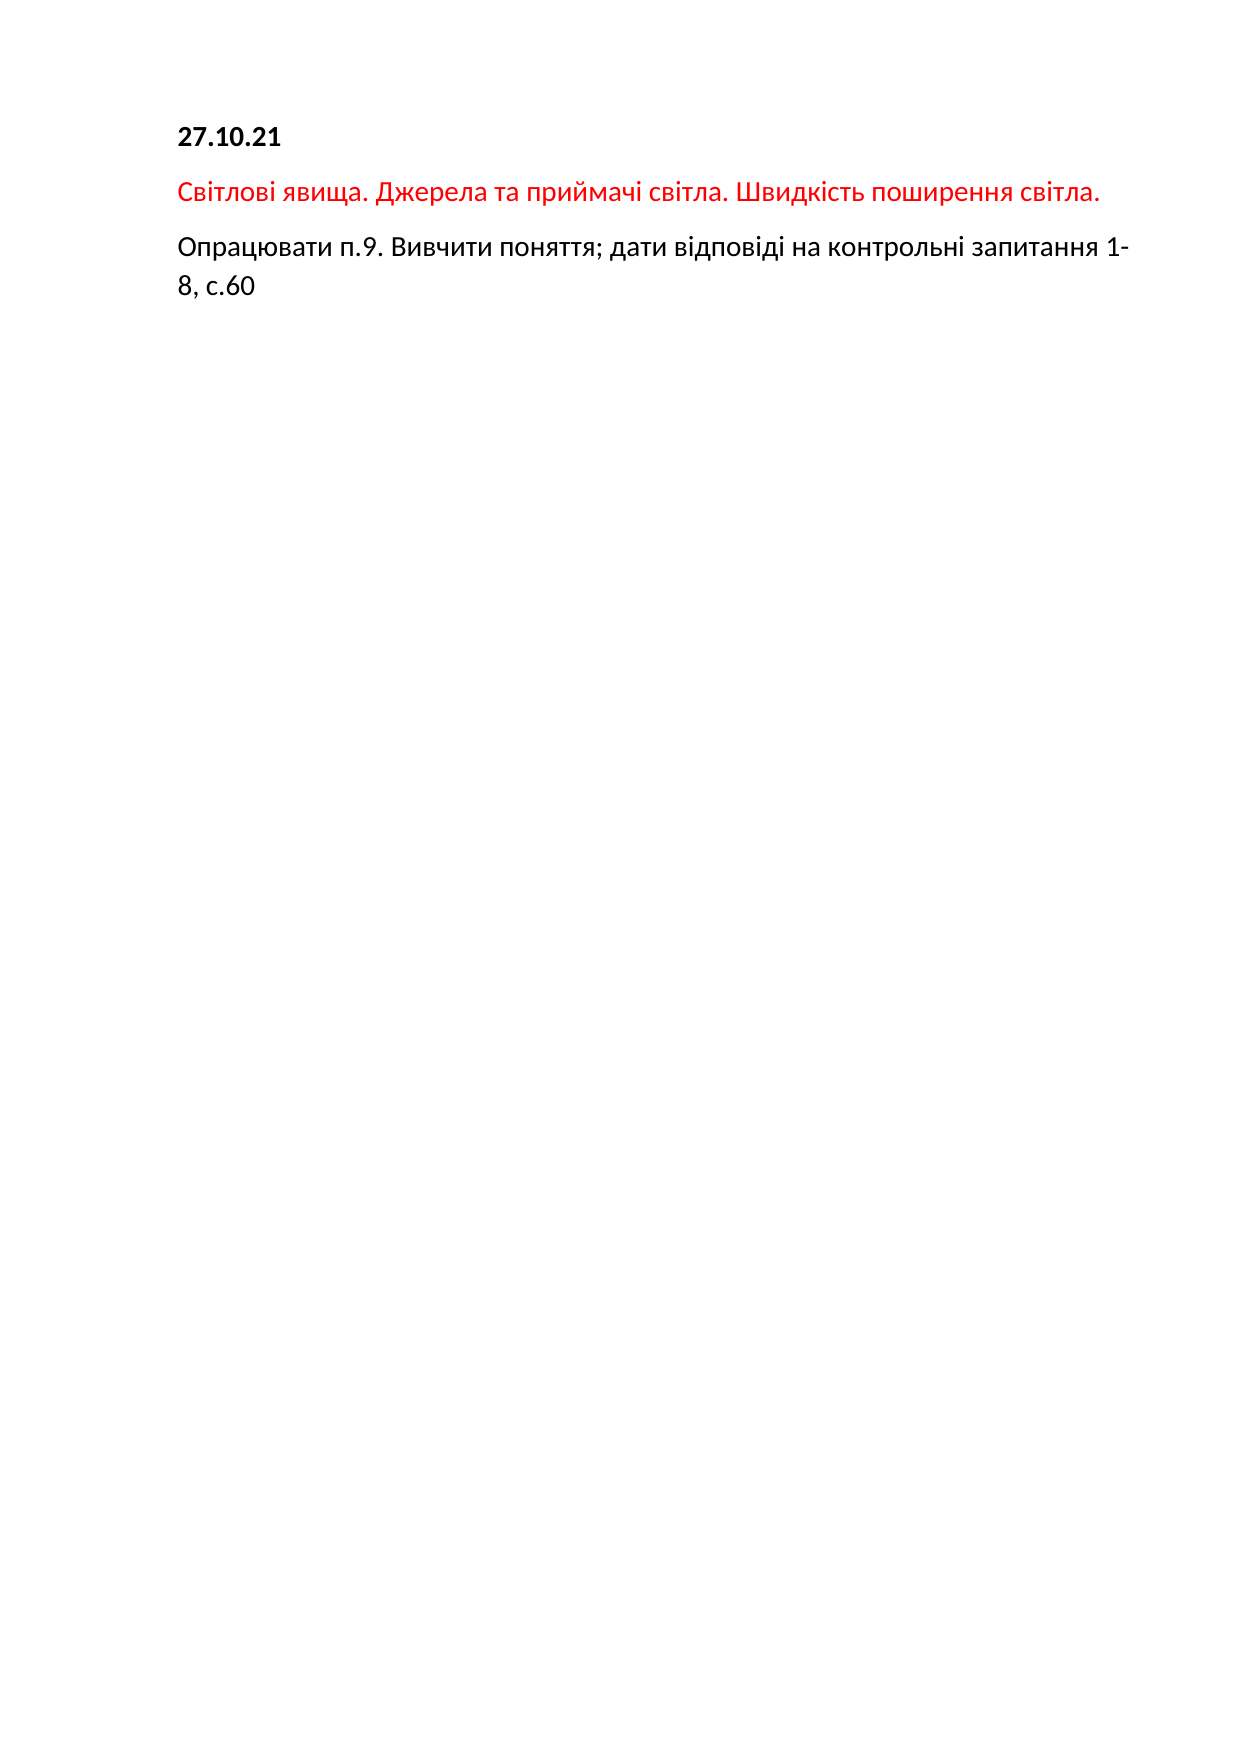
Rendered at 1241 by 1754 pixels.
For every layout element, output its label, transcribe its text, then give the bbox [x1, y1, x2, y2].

text Опрацювати п.9. Вивчити поняття; дати відповіді на контрольні запитання 1-8, с.60 [177, 228, 1152, 302]
text Світлові явища. Джерела та приймачі світла. Швидкість поширення світла. [177, 173, 1152, 209]
text 27.10.21 [177, 118, 1152, 154]
